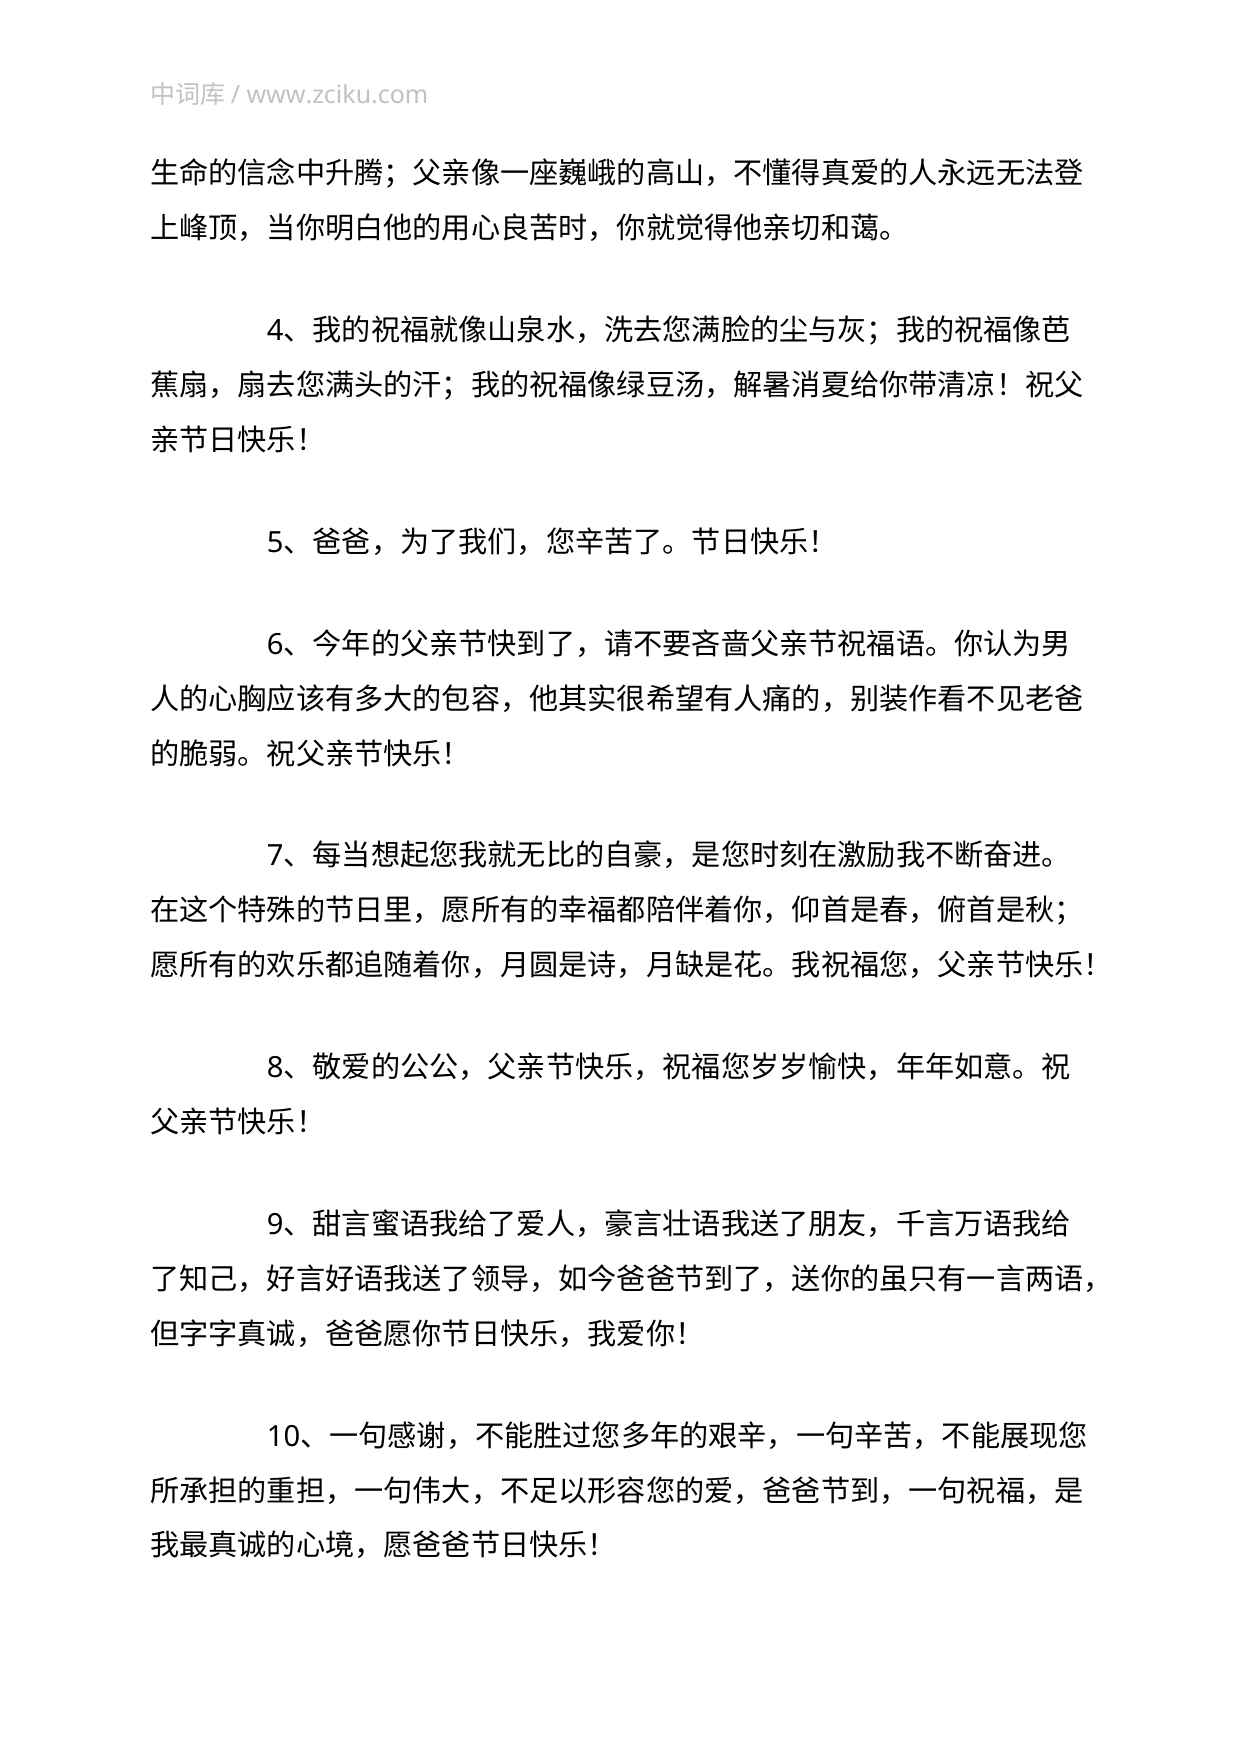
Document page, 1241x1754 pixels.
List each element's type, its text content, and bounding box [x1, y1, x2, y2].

text 6、今年的父亲节快到了，请不要吝啬父亲节祝福语。你认为男人的心胸应该有多大的包容，他其实很希望有人痛的，别装作看不见老爸的脆弱。祝父亲节快乐！ [150, 620, 1090, 772]
text 5、爸爸，为了我们，您辛苦了。节日快乐！ [150, 518, 1090, 561]
text 4、我的祝福就像山泉水，洗去您满脸的尘与灰；我的祝福像芭蕉扇，扇去您满头的汗；我的祝福像绿豆汤，解暑消夏给你带清凉！祝父亲节日快乐！ [150, 307, 1090, 459]
text 10、一句感谢，不能胜过您多年的艰辛，一句辛苦，不能展现您所承担的重担，一句伟大，不足以形容您的爱，爸爸节到，一句祝福，是我最真诚的心境，愿爸爸节日快乐！ [150, 1412, 1090, 1564]
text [150, 150, 1090, 247]
text 7、每当想起您我就无比的自豪，是您时刻在激励我不断奋进。在这个特殊的节日里，愿所有的幸福都陪伴着你，仰首是春，俯首是秋；愿所有的欢乐都追随着你，月圆是诗，月缺是花。我祝福您，父亲节快乐！ [150, 832, 1090, 984]
text 8、敬爱的公公，父亲节快乐，祝福您岁岁愉快，年年如意。祝父亲节快乐！ [150, 1044, 1090, 1141]
text 9、甜言蜜语我给了爱人，豪言壮语我送了朋友，千言万语我给了知己，好言好语我送了领导，如今爸爸节到了，送你的虽只有一言两语，但字字真诚，爸爸愿你节日快乐，我爱你！ [150, 1200, 1090, 1353]
